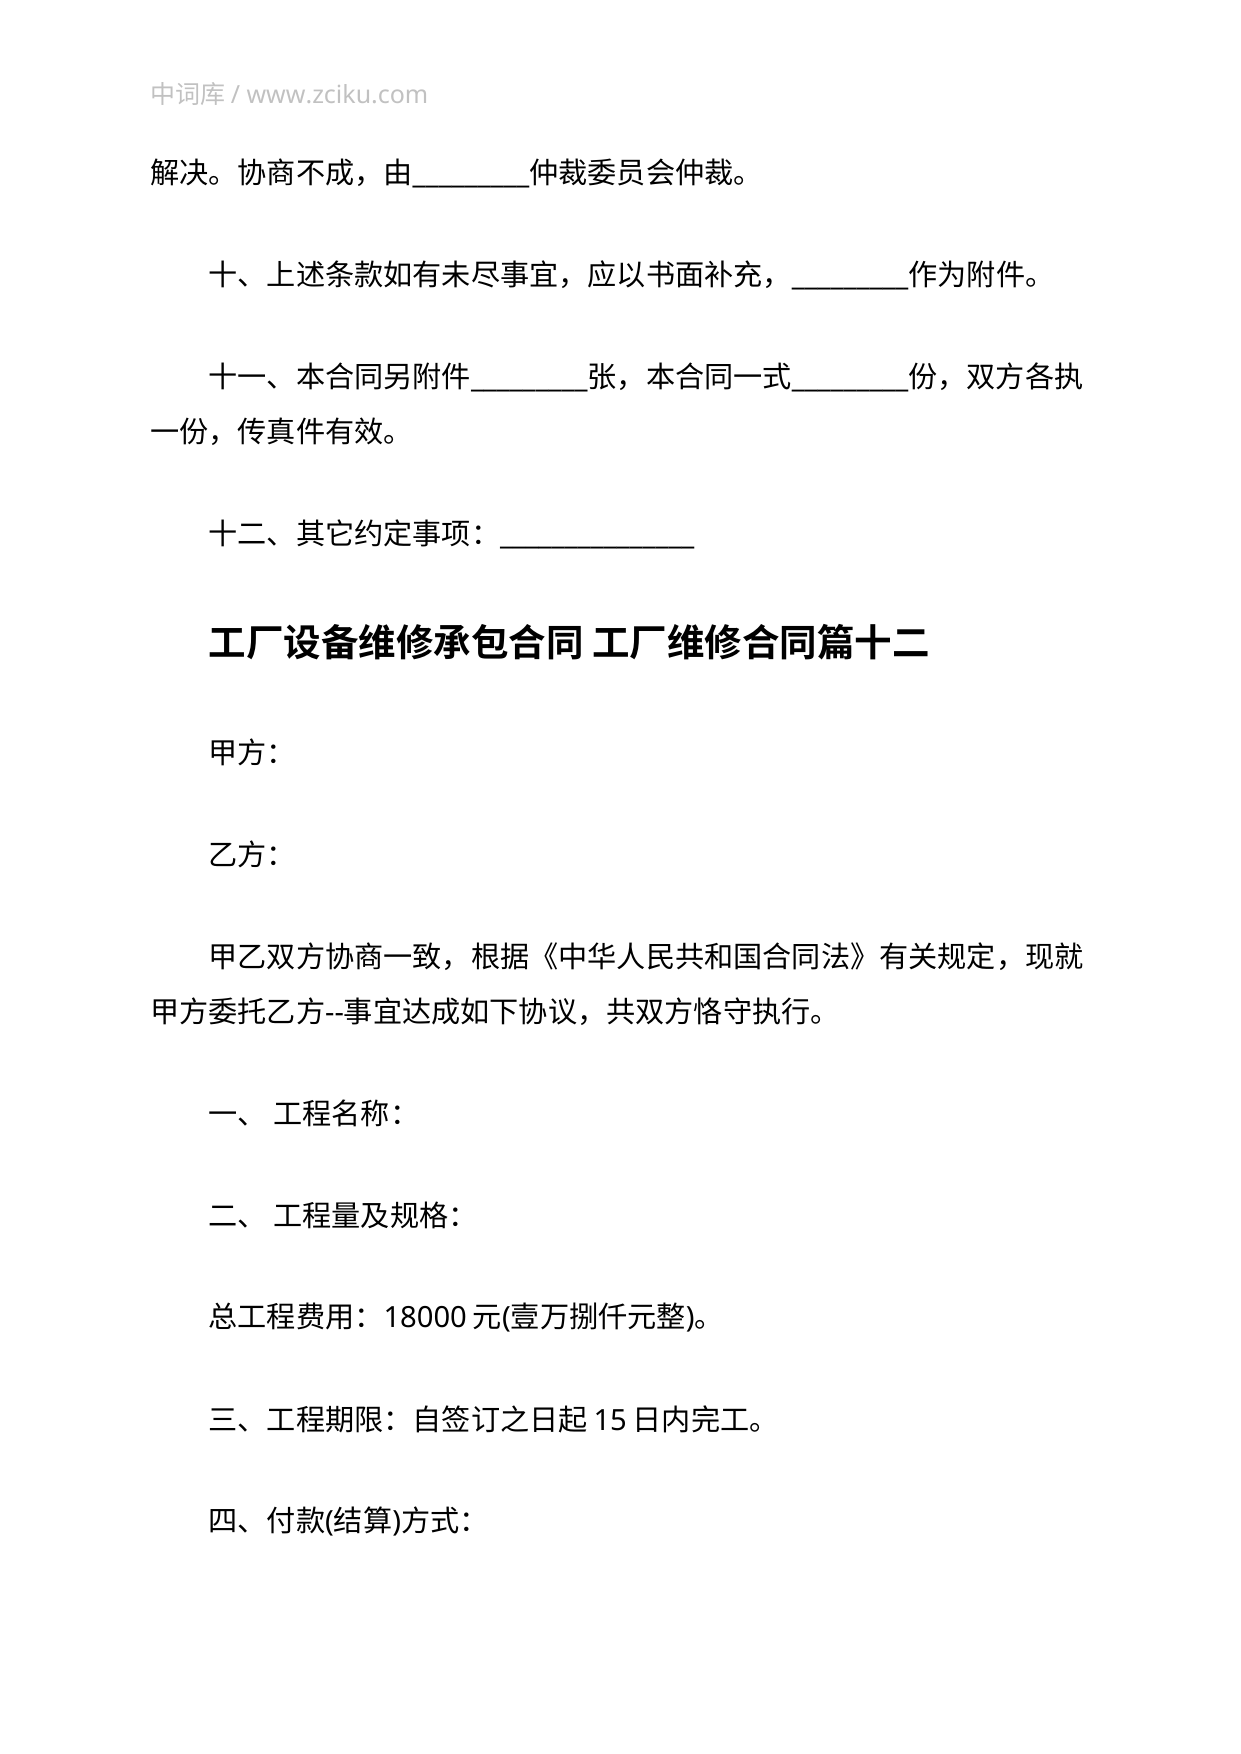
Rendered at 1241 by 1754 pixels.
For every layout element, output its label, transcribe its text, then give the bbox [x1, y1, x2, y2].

text 甲方： [150, 730, 1090, 772]
text 乙方： [150, 832, 1090, 874]
text 甲乙双方协商一致，根据《中华人民共和国合同法》有关规定，现就甲方委托乙方--事宜达成如下协议，共双方恪守执行。 [150, 934, 1090, 1031]
text 十二、其它约定事项：_______________ [150, 511, 1090, 553]
text 十、上述条款如有未尽事宜，应以书面补充，_________作为附件。 [150, 252, 1090, 294]
text 一、 工程名称： [150, 1091, 1090, 1133]
text 三、工程期限：自签订之日起15日内完工。 [150, 1396, 1090, 1438]
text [150, 150, 1090, 192]
text 四、付款(结算)方式： [150, 1498, 1090, 1540]
text 十一、本合同另附件_________张，本合同一式_________份，双方各执一份，传真件有效。 [150, 354, 1090, 451]
text 总工程费用：18000元(壹万捌仟元整)。 [150, 1294, 1090, 1336]
text 二、 工程量及规格： [150, 1192, 1090, 1234]
text 工厂设备维修承包合同 工厂维修合同篇十二 [150, 613, 1090, 667]
